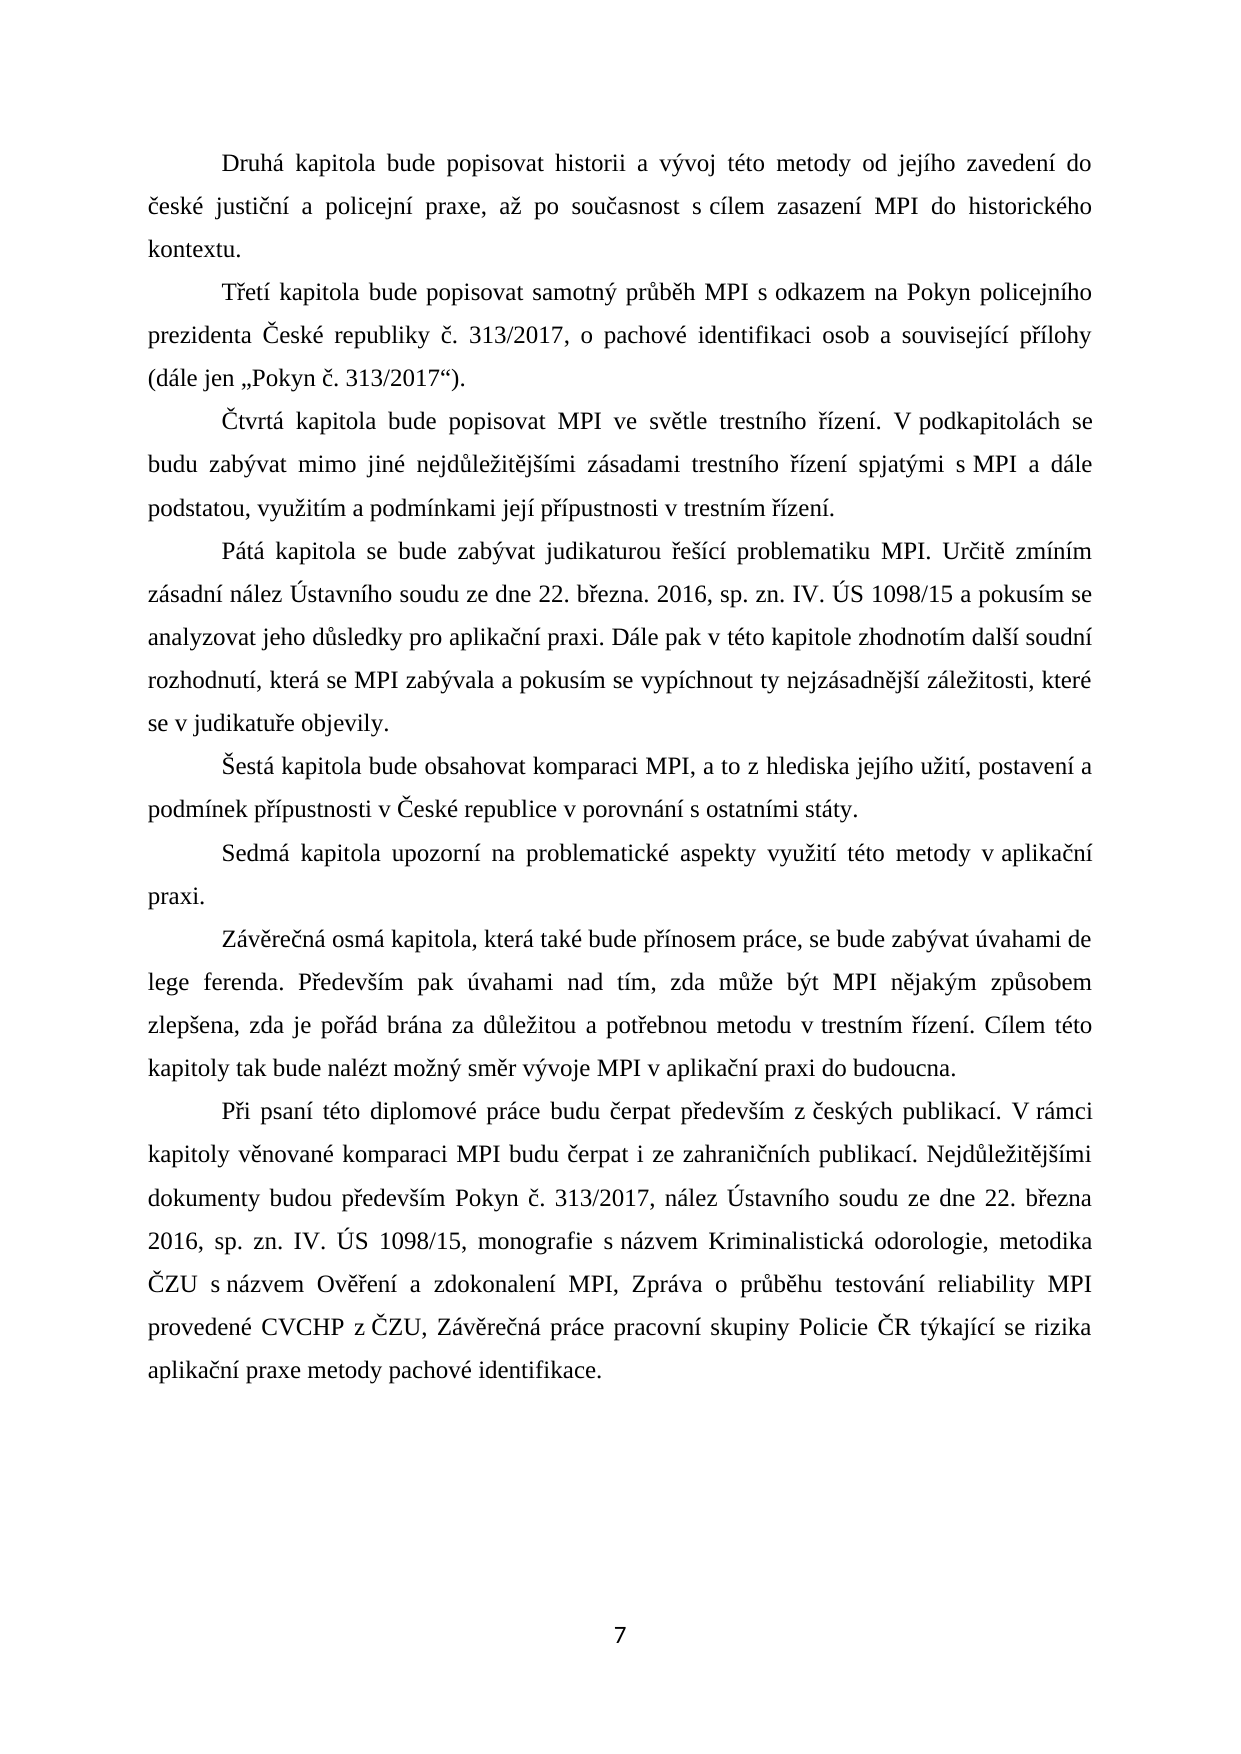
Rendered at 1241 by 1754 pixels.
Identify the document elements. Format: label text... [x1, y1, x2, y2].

list Při psaní této diplomové práce budu čerpat především z českých publikací. V rámci kapitoly věnované komparaci MPI budu čerpat i ze zahraničních publikací. Nejdůležitějšími dokumenty budou především Pokyn č. 313/2017, nález Ústavního soudu ze dne 22. března 2016, sp. zn. IV. ÚS 1098/15, monografie s názvem Kriminalistická odorologie, metodika ČZU s názvem Ověření a zdokonalení MPI, Zpráva o průběhu testování reliability MPI provedené CVCHP z ČZU, Závěrečná práce pracovní skupiny Policie ČR týkající se rizika aplikační praxe metody pachové identifikace. [148, 1096, 1093, 1384]
list Pátá kapitola se bude zabývat judikaturou řešící problematiku MPI. Určitě zmíním zásadní nález Ústavního soudu ze dne 22. března. 2016, sp. zn. IV. ÚS 1098/15 a pokusím se analyzovat jeho důsledky pro aplikační praxi. Dále pak v této kapitole zhodnotím další soudní rozhodnutí, která se MPI zabývala a pokusím se vypíchnout ty nejzásadnější záležitosti, které se v judikatuře objevily. [148, 536, 1093, 737]
list Druhá kapitola bude popisovat historii a vývoj této metody od jejího zavedení do české justiční a policejní praxe, až po současnost s cílem zasazení MPI do historického kontextu. [148, 148, 1093, 263]
list Šestá kapitola bude obsahovat komparaci MPI, a to z hlediska jejího užití, postavení a podmínek přípustnosti v České republice v porovnání s ostatními státy. [148, 751, 1093, 823]
list Závěrečná osmá kapitola, která také bude přínosem práce, se bude zabývat úvahami de lege ferenda. Především pak úvahami nad tím, zda může být MPI nějakým způsobem zlepšena, zda je pořád brána za důležitou a potřebnou metodu v trestním řízení. Cílem této kapitoly tak bude nalézt možný směr vývoje MPI v aplikační praxi do budoucna. [148, 924, 1093, 1082]
list Čtvrtá kapitola bude popisovat MPI ve světle trestního řízení. V podkapitolách se budu zabývat mimo jiné nejdůležitějšími zásadami trestního řízení spjatými s MPI a dále podstatou, využitím a podmínkami její přípustnosti v trestním řízení. [148, 406, 1093, 521]
list Sedmá kapitola upozorní na problematické aspekty využití této metody v aplikační praxi. [148, 838, 1093, 909]
list Třetí kapitola bude popisovat samotný průběh MPI s odkazem na Pokyn policejního prezidenta České republiky č. 313/2017, o pachové identifikaci osob a související přílohy (dále jen „Pokyn č. 313/2017“). [148, 277, 1093, 392]
